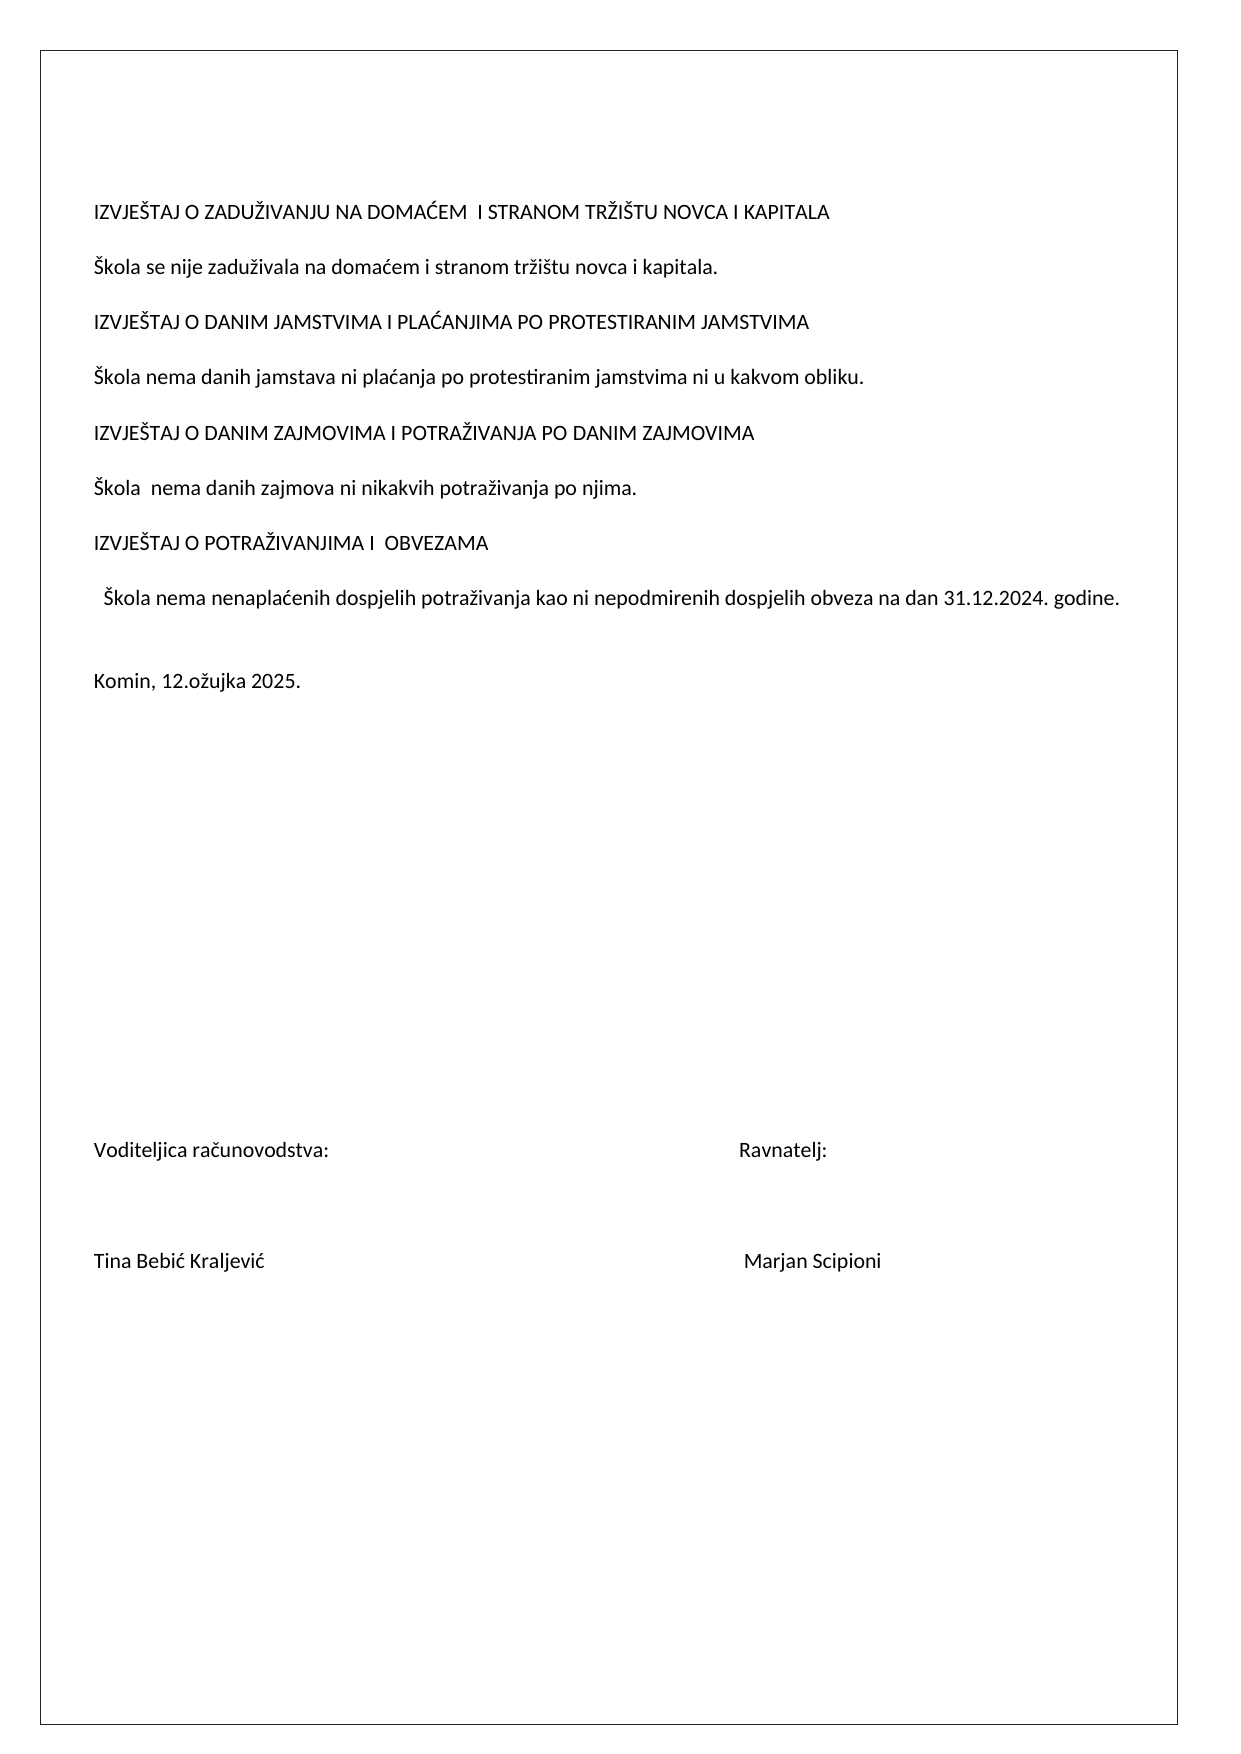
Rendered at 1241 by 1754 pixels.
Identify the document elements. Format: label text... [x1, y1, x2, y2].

text Škola se nije zaduživala na domaćem i stranom tržištu novca i kapitala. [94, 253, 1173, 280]
text Škola nema nenaplaćenih dospjelih potraživanja kao ni nepodmirenih dospjelih obveza na dan 31.12.2024. godine. [94, 584, 1173, 611]
text Komin, 12.ožujka 2025. [94, 667, 1173, 694]
text Škola nema danih zajmova ni nikakvih potraživanja po njima. [94, 474, 1173, 501]
text IZVJEŠTAJ O ZADUŽIVANJU NA DOMAĆEM I STRANOM TRŽIŠTU NOVCA I KAPITALA [94, 198, 1173, 224]
text Škola nema danih jamstava ni plaćanja po protestiranim jamstvima ni u kakvom obliku. [94, 363, 1173, 390]
text IZVJEŠTAJ O DANIM ZAJMOVIMA I POTRAŽIVANJA PO DANIM ZAJMOVIMA [94, 419, 1173, 445]
text Tina Bebić Kraljević Marjan Scipioni [94, 1247, 1173, 1273]
text Voditeljica računovodstva: Ravnatelj: [94, 1136, 1173, 1163]
text IZVJEŠTAJ O POTRAŽIVANJIMA I OBVEZAMA [94, 529, 1173, 556]
text IZVJEŠTAJ O DANIM JAMSTVIMA I PLAĆANJIMA PO PROTESTIRANIM JAMSTVIMA [94, 308, 1173, 335]
